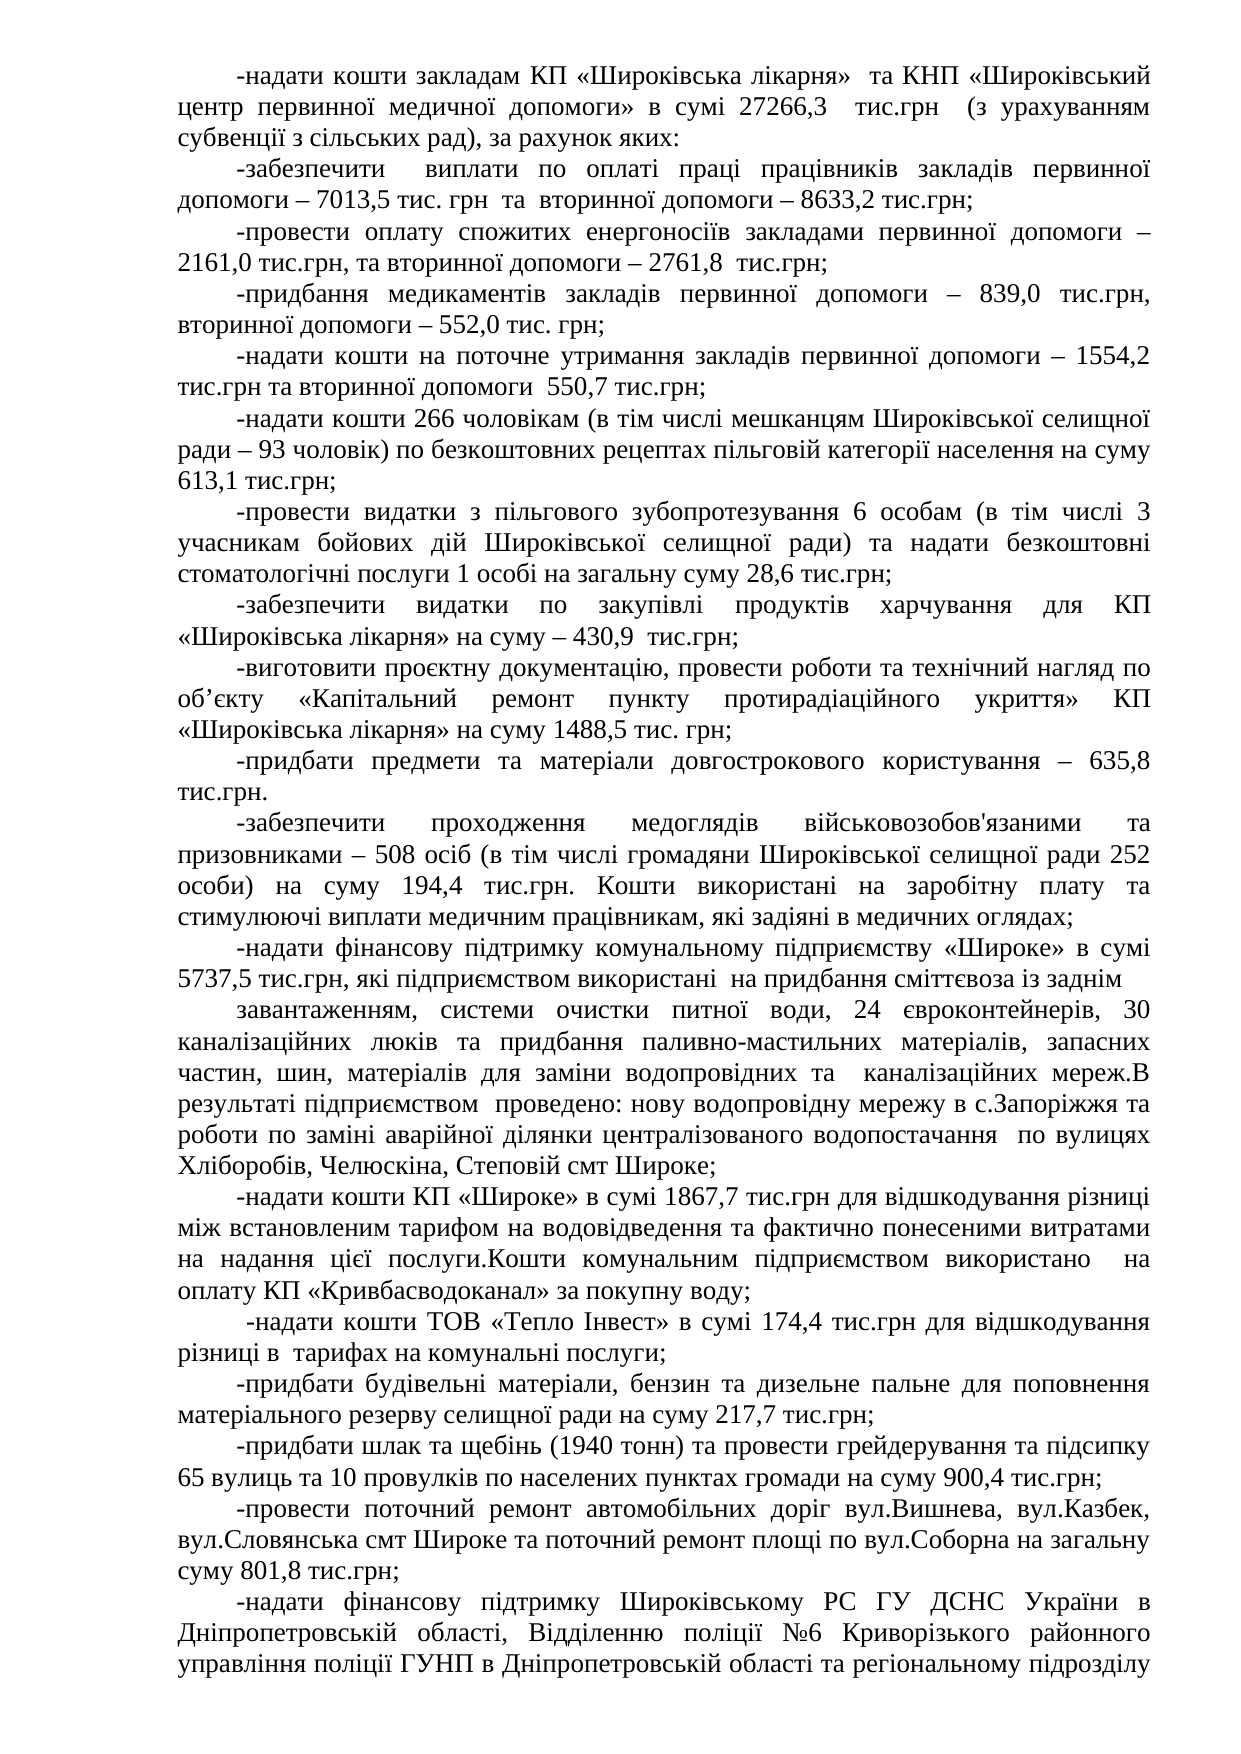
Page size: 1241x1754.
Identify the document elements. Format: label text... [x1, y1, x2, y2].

text -забезпечити проходження медоглядів військовозобов'язаними та призовниками – 508 осіб (в тім числі громадяни Широківської селищної ради 252 особи) на суму 194,4 тис.грн. Кошти використані на заробітну плату та стимулюючі виплати медичним працівникам, які задіяні в медичних оглядах; [177, 807, 1152, 931]
text -надати кошти 266 чоловікам (в тім числі мешканцям Широківської селищної ради – 93 чоловік) по безкоштовних рецептах пільговій категорії населення на суму 613,1 тис.грн; [177, 402, 1152, 495]
text -надати фінансову підтримку комунальному підприємству «Широке» в сумі 5737,5 тис.грн, які підприємством використані на придбання сміттєвоза із заднім [177, 931, 1152, 993]
text -придбати будівельні матеріали, бензин та дизельне пальне для поповнення матеріального резерву селищної ради на суму 217,7 тис.грн; [177, 1367, 1152, 1429]
text -придбати шлак та щебінь (1940 тонн) та провести грейдерування та підсипку 65 вулиць та 10 провулків по населених пунктах громади на суму 900,4 тис.грн; [177, 1429, 1152, 1492]
text -надати кошти закладам КП «Широківська лікарня» та КНП «Широківський центр первинної медичної допомоги» в сумі 27266,3 тис.грн (з урахуванням субвенції з сільських рад), за рахунок яких: [177, 59, 1152, 152]
text -провести поточний ремонт автомобільних доріг вул.Вишнева, вул.Казбек, вул.Словянська смт Широке та поточний ремонт площі по вул.Соборна на загальну суму 801,8 тис.грн; [177, 1492, 1152, 1585]
list -надати кошти ТОВ «Тепло Інвест» в сумі 174,4 тис.грн для відшкодування різниці в тарифах на комунальні послуги; [177, 1305, 1152, 1367]
text завантаженням, системи очистки питної води, 24 євроконтейнерів, 30 каналізаційних люків та придбання паливно-мастильних матеріалів, запасних частин, шин, матеріалів для заміни водопровідних та каналізаційних мереж.В результаті підприємством проведено: нову водопровідну мережу в с.Запоріжжя та роботи по заміні аварійної ділянки централізованого водопостачання по вулицях Хліборобів, Челюскіна, Степовій смт Широке; [177, 993, 1152, 1180]
text -забезпечити виплати по оплаті праці працівників закладів первинної допомоги – 7013,5 тис. грн та вторинної допомоги – 8633,2 тис.грн; [177, 152, 1152, 215]
text -забезпечити видатки по закупівлі продуктів харчування для КП «Широківська лікарня» на суму – 430,9 тис.грн; [177, 588, 1152, 651]
list -надати кошти КП «Широке» в сумі 1867,7 тис.грн для відшкодування різниці між встановленим тарифом на водовідведення та фактично понесеними витратами на надання цієї послуги.Кошти комунальним підприємством використано на оплату КП «Кривбасводоканал» за покупну воду; [177, 1180, 1152, 1305]
text -надати кошти на поточне утримання закладів первинної допомоги – 1554,2 тис.грн та вторинної допомоги 550,7 тис.грн; [177, 339, 1152, 402]
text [177, 1585, 1152, 1679]
text -виготовити проєктну документацію, провести роботи та технічний нагляд по об’єкту «Капітальний ремонт пункту протирадіаційного укриття» КП «Широківська лікарня» на суму 1488,5 тис. грн; [177, 651, 1152, 744]
text -придбання медикаментів закладів первинної допомоги – 839,0 тис.грн, вторинної допомоги – 552,0 тис. грн; [177, 277, 1152, 339]
text -придбати предмети та матеріали довгострокового користування – 635,8 тис.грн. [177, 744, 1152, 807]
text -провести оплату спожитих енергоносіїв закладами первинної допомоги – 2161,0 тис.грн, та вторинної допомоги – 2761,8 тис.грн; [177, 215, 1152, 277]
text -провести видатки з пільгового зубопротезування 6 особам (в тім числі 3 учасникам бойових дій Широківської селищної ради) та надати безкоштовні стоматологічні послуги 1 особі на загальну суму 28,6 тис.грн; [177, 495, 1152, 588]
